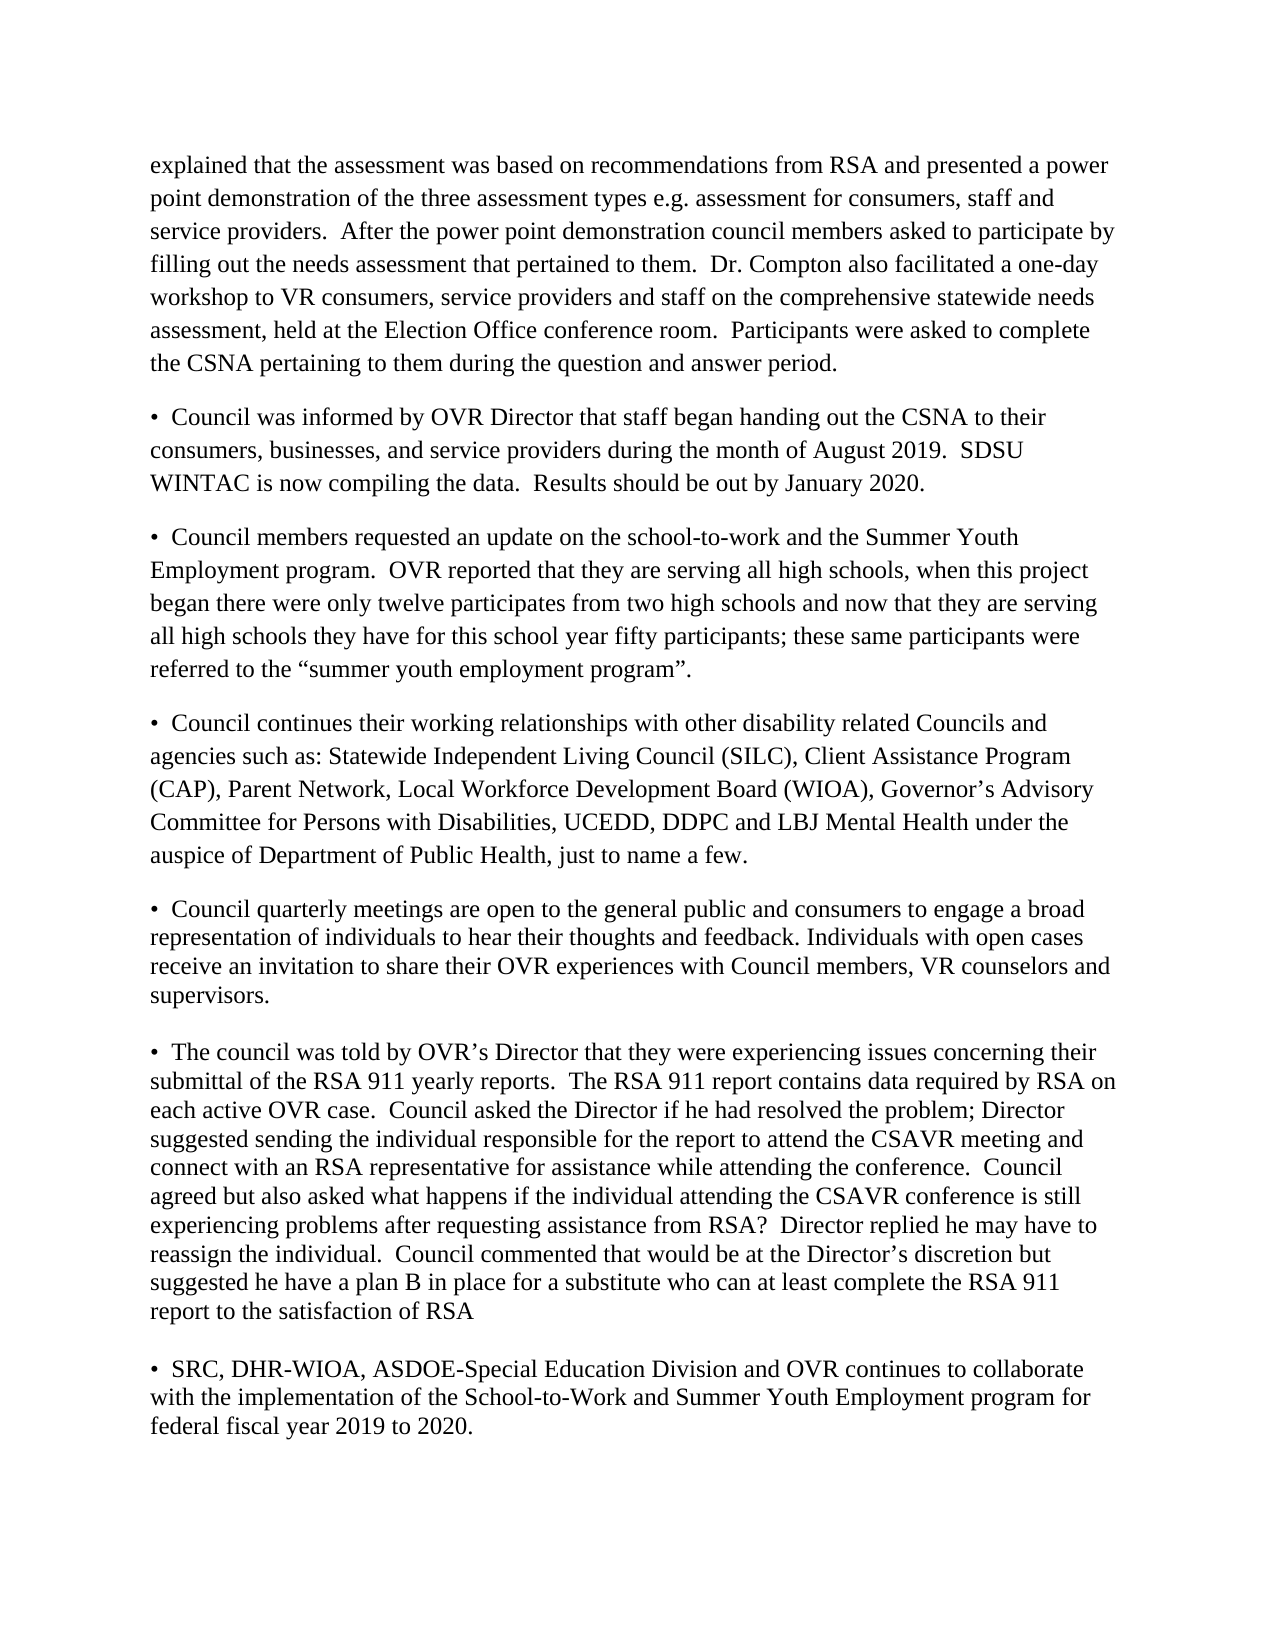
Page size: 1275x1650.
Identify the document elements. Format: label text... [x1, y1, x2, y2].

text • SRC, DHR-WIOA, ASDOE-Special Education Division and OVR continues to collaborate with the implementation of the School-to-Work and Summer Youth Employment program for federal fiscal year 2019 to 2020. [150, 1354, 1125, 1440]
text • Council members requested an update on the school-to-work and the Summer Youth Employment program. OVR reported that they are serving all high schools, when this project began there were only twelve participates from two high schools and now that they are serving all high schools they have for this school year fifty participants; these same participants were referred to the “summer youth employment program”. [150, 522, 1125, 683]
text • Council continues their working relationships with other disability related Councils and agencies such as: Statewide Independent Living Council (SILC), Client Assistance Program (CAP), Parent Network, Local Workforce Development Board (WIOA), Governor’s Advisory Committee for Persons with Disabilities, UCEDD, DDPC and LBJ Mental Health under the auspice of Department of Public Health, just to name a few. [150, 708, 1125, 869]
text • The council was told by OVR’s Director that they were experiencing issues concerning their submittal of the RSA 911 yearly reports. The RSA 911 report contains data required by RSA on each active OVR case. Council asked the Director if he had resolved the problem; Director suggested sending the individual responsible for the report to attend the CSAVR meeting and connect with an RSA representative for assistance while attending the conference. Council agreed but also asked what happens if the individual attending the CSAVR conference is still experiencing problems after requesting assistance from RSA? Director replied he may have to reassign the individual. Council commented that would be at the Director’s discretion but suggested he have a plan B in place for a substitute who can at least complete the RSA 911 report to the satisfaction of RSA [150, 1037, 1125, 1325]
text • Council quarterly meetings are open to the general public and consumers to engage a broad representation of individuals to hear their thoughts and feedback. Individuals with open cases receive an invitation to share their OVR experiences with Council members, VR counselors and supervisors. [150, 894, 1125, 1009]
text • Council was informed by OVR Director that staff began handing out the CSNA to their consumers, businesses, and service providers during the month of August 2019. SDSU WINTAC is now compiling the data. Results should be out by January 2020. [150, 402, 1125, 497]
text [150, 150, 1125, 377]
